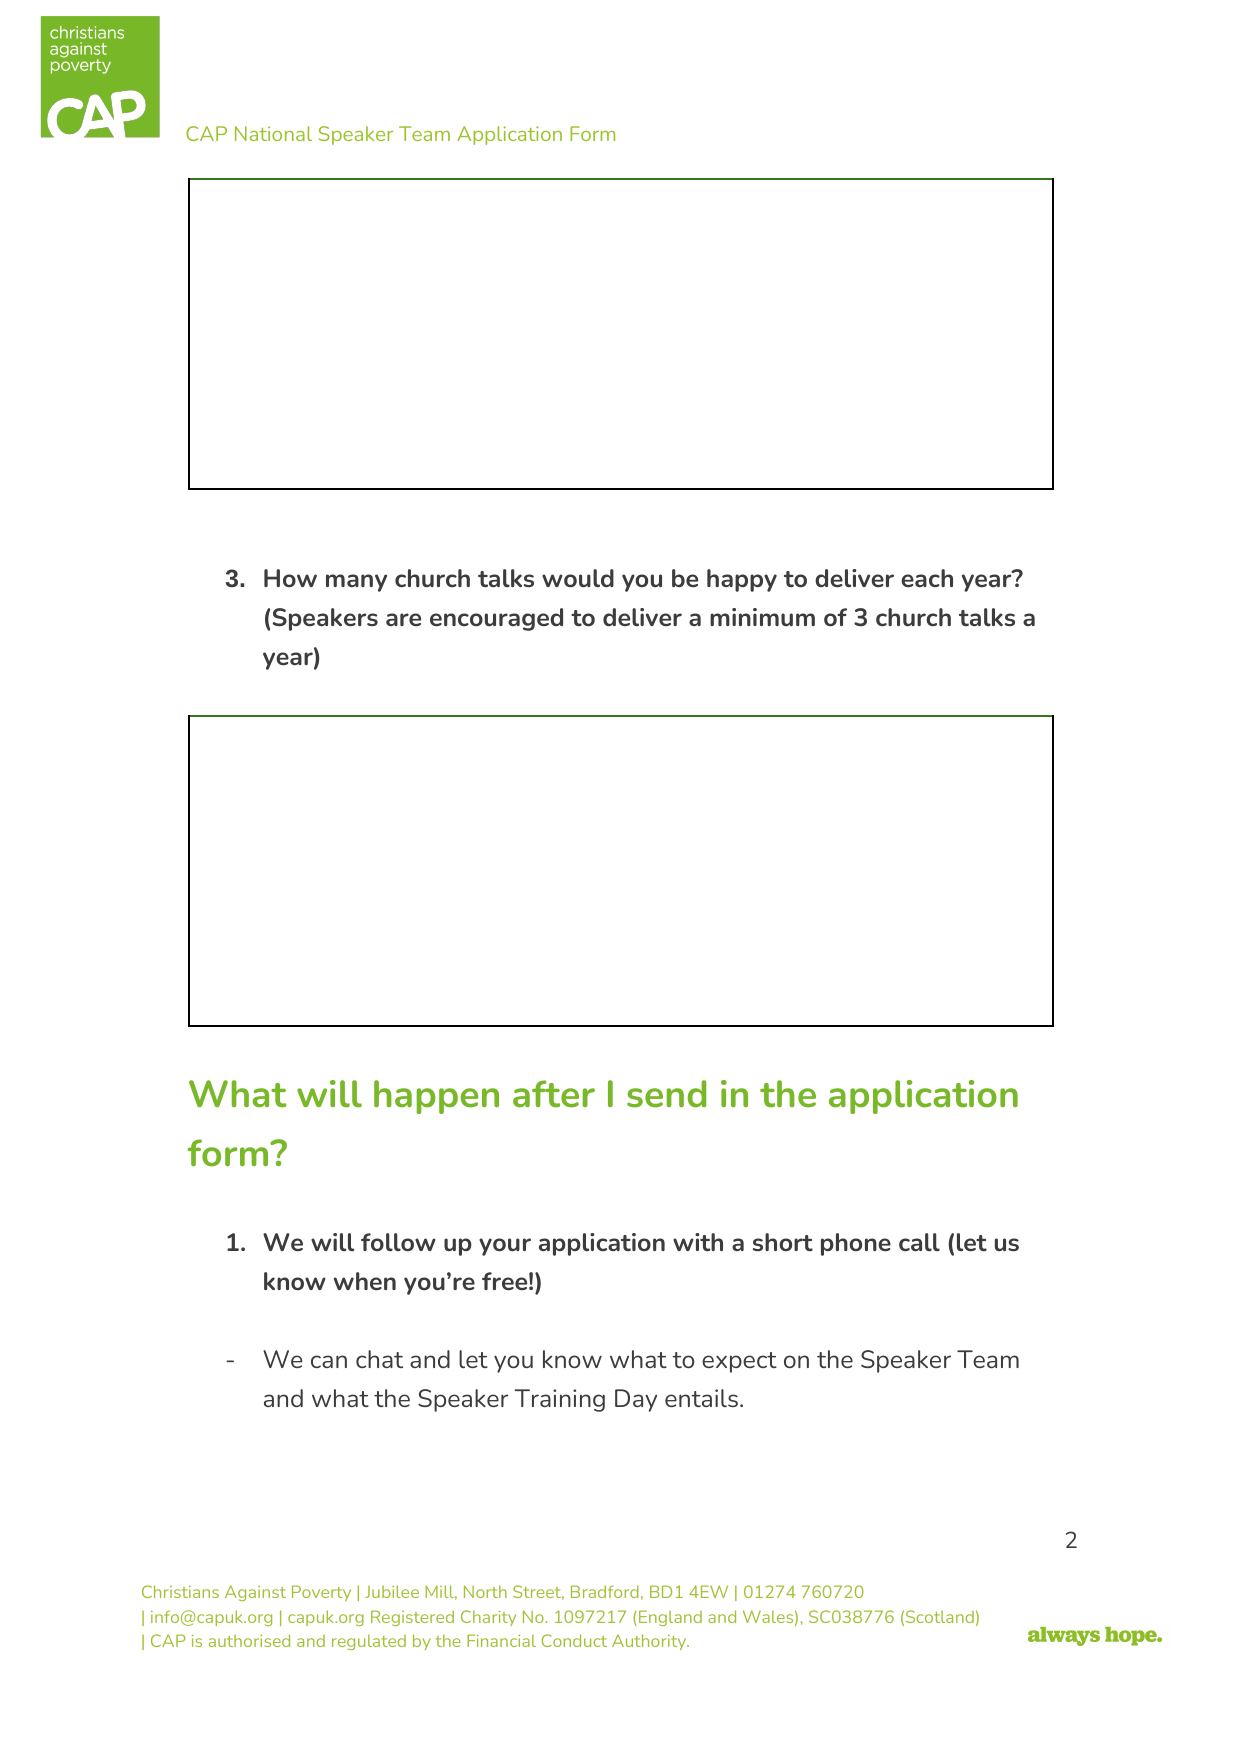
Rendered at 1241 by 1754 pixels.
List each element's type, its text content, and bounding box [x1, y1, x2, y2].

picture [1021, 1622, 1171, 1649]
table_header [190, 717, 1052, 1025]
list How many church talks would you be happy to deliver each year? [225, 562, 1053, 596]
subtitle What will happen after I send in the application form? [187, 1069, 1053, 1179]
text (Speakers are encouraged to deliver a minimum of 3 church talks a year) [262, 601, 1053, 674]
list We will follow up your application with a short phone call (let us know when you’re free!) [225, 1226, 1053, 1299]
picture [36, 11, 164, 142]
table_header [190, 180, 1052, 488]
list We can chat and let you know what to expect on the Speaker Team and what the Speaker Training Day entails. [225, 1343, 1053, 1417]
